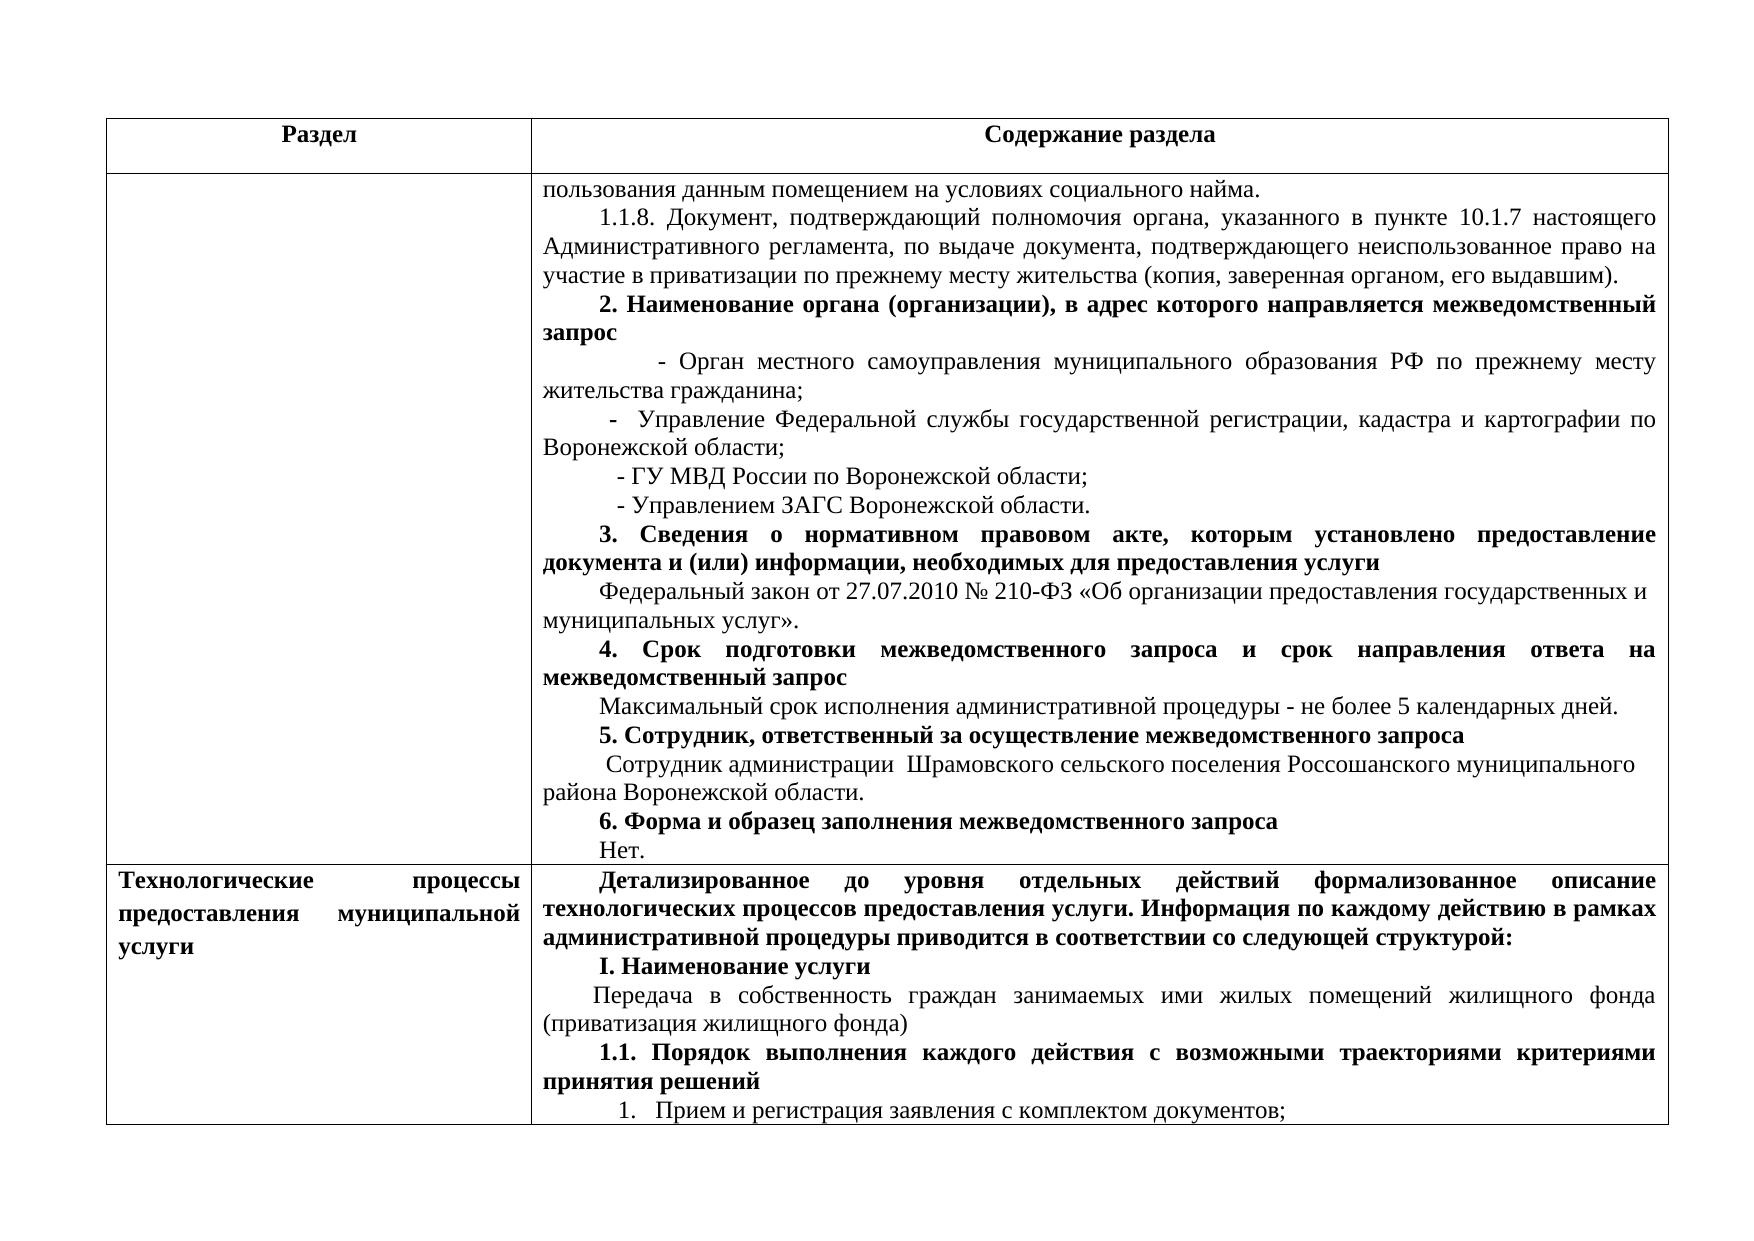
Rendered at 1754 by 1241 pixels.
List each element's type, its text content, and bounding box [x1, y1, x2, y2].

table_header Раздел [107, 119, 531, 173]
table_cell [107, 174, 531, 864]
table_header Содержание раздела [532, 119, 1668, 173]
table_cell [107, 865, 531, 1123]
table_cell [532, 865, 1668, 1123]
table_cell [532, 174, 1668, 864]
